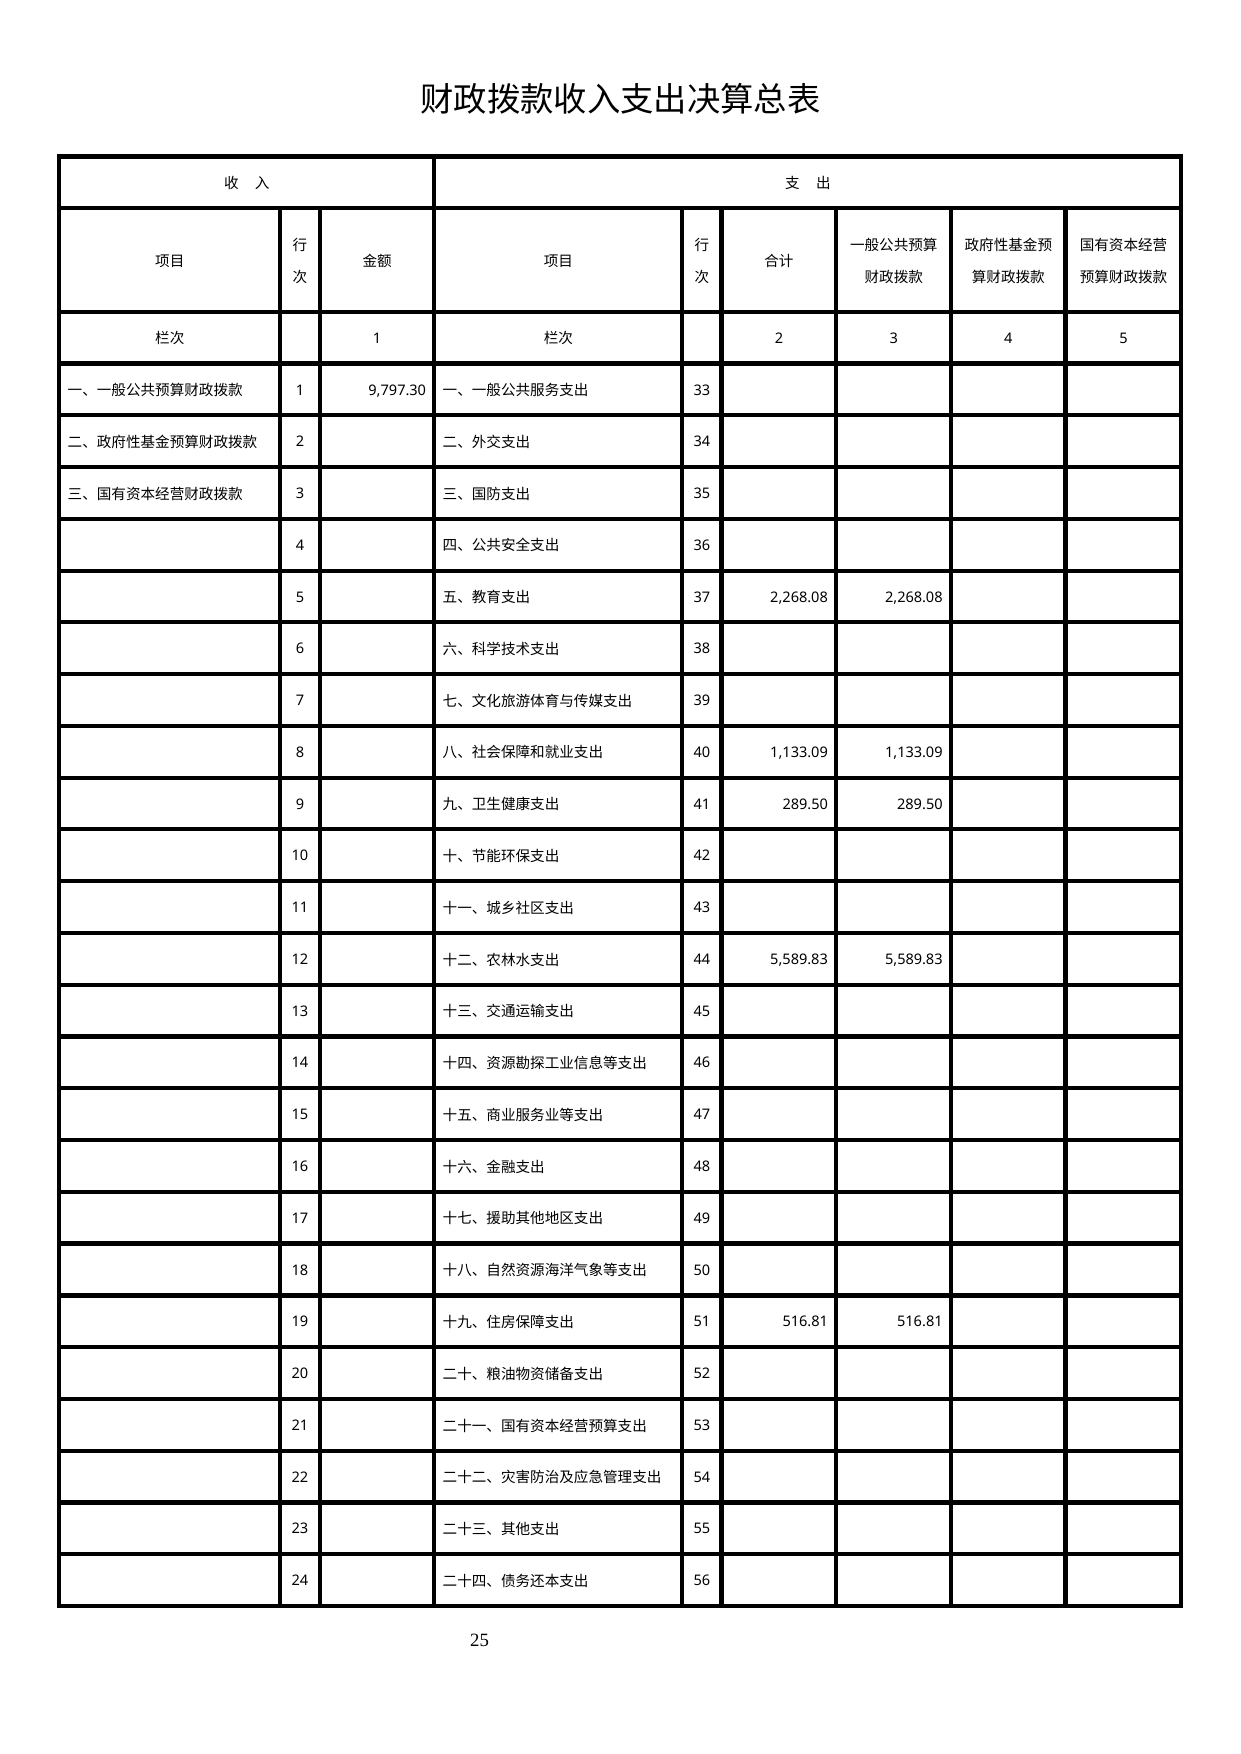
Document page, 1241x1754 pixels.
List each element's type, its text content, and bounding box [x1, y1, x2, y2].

table_cell [61, 987, 278, 1034]
table_cell [838, 987, 949, 1034]
table_cell [953, 417, 1063, 465]
table_cell 8 [282, 728, 318, 776]
table_cell 12 [282, 935, 318, 983]
table_cell [838, 624, 949, 672]
table_cell 6 [282, 624, 318, 672]
table_cell [1068, 573, 1179, 620]
table_cell [724, 1505, 834, 1552]
table_cell [953, 1194, 1063, 1241]
table_cell 5,589.83 [838, 935, 949, 983]
table_cell [322, 521, 432, 568]
table_cell [322, 728, 432, 776]
table_cell [838, 469, 949, 517]
table_cell 10 [282, 831, 318, 879]
table_cell 十一、城乡社区支出 [436, 883, 680, 931]
table_cell 18 [282, 1246, 318, 1293]
table_cell [1068, 987, 1179, 1034]
table_cell [1068, 1298, 1179, 1345]
table_cell [953, 521, 1063, 568]
table_cell 十、节能环保支出 [436, 831, 680, 879]
table_cell 289.50 [838, 780, 949, 827]
table_cell [1068, 780, 1179, 827]
table_cell [1068, 1246, 1179, 1293]
table_cell 15 [282, 1090, 318, 1138]
table_cell [838, 676, 949, 724]
table_cell 289.50 [724, 780, 834, 827]
table_cell [953, 366, 1063, 413]
table_cell 国有资本经营预算财政拨款 [1068, 210, 1179, 309]
table_cell 二十、粮油物资储备支出 [436, 1349, 680, 1397]
table_cell 5 [1068, 314, 1179, 361]
table_cell [953, 728, 1063, 776]
table_cell 十六、金融支出 [436, 1142, 680, 1190]
table_cell [1068, 1349, 1179, 1397]
table_cell [1068, 935, 1179, 983]
table_cell [322, 987, 432, 1034]
table_cell 栏次 [61, 314, 278, 361]
table_cell 三、国有资本经营财政拨款 [61, 469, 278, 517]
table_cell [322, 1039, 432, 1086]
table_cell [61, 831, 278, 879]
table_cell [724, 1039, 834, 1086]
table_cell [838, 521, 949, 568]
table_cell [1068, 728, 1179, 776]
table_cell 一、一般公共预算财政拨款 [61, 366, 278, 413]
table_cell [322, 1298, 432, 1345]
table_cell 40 [684, 728, 719, 776]
table_cell 43 [684, 883, 719, 931]
table_cell 7 [282, 676, 318, 724]
table_cell 16 [282, 1142, 318, 1190]
table_cell 二十一、国有资本经营预算支出 [436, 1401, 680, 1448]
table_cell 六、科学技术支出 [436, 624, 680, 672]
table_cell 37 [684, 573, 719, 620]
table_cell [61, 1039, 278, 1086]
table_cell [838, 831, 949, 879]
table_cell [61, 1556, 278, 1604]
table_cell 十三、交通运输支出 [436, 987, 680, 1034]
table_cell [61, 573, 278, 620]
table_cell [953, 780, 1063, 827]
table_cell 九、卫生健康支出 [436, 780, 680, 827]
table_cell [953, 1556, 1063, 1604]
table_cell 1,133.09 [838, 728, 949, 776]
table_cell [322, 935, 432, 983]
table_cell [724, 1556, 834, 1604]
table_cell [724, 469, 834, 517]
table_cell 1 [282, 366, 318, 413]
table_cell 十二、农林水支出 [436, 935, 680, 983]
table_cell 34 [684, 417, 719, 465]
table_cell [61, 935, 278, 983]
table_cell [1068, 1453, 1179, 1500]
table_cell [1068, 1505, 1179, 1552]
table_cell [61, 1246, 278, 1293]
table_cell [322, 417, 432, 465]
table_cell 5,589.83 [724, 935, 834, 983]
table_cell 2 [724, 314, 834, 361]
table_cell 41 [684, 780, 719, 827]
table_cell [953, 573, 1063, 620]
table_cell [953, 1401, 1063, 1448]
table_cell 19 [282, 1298, 318, 1345]
table_cell 13 [282, 987, 318, 1034]
table_cell [322, 1349, 432, 1397]
table_cell 十七、援助其他地区支出 [436, 1194, 680, 1241]
table_cell [1068, 1401, 1179, 1448]
table_cell [953, 935, 1063, 983]
table_cell 金额 [322, 210, 432, 309]
table_cell [322, 1453, 432, 1500]
table_cell 35 [684, 469, 719, 517]
table_cell 十八、自然资源海洋气象等支出 [436, 1246, 680, 1293]
table_cell 5 [282, 573, 318, 620]
table_cell [724, 1246, 834, 1293]
table_cell [838, 1349, 949, 1397]
table_cell 1,133.09 [724, 728, 834, 776]
table_cell 1 [322, 314, 432, 361]
table_cell 项目 [61, 210, 278, 309]
table_cell [953, 987, 1063, 1034]
table_cell [61, 1349, 278, 1397]
table_cell [61, 1401, 278, 1448]
table_cell 2,268.08 [838, 573, 949, 620]
table_cell [953, 1298, 1063, 1345]
table_cell [724, 1090, 834, 1138]
table_cell 三、国防支出 [436, 469, 680, 517]
table_cell [724, 521, 834, 568]
table_cell 20 [282, 1349, 318, 1397]
table_cell [838, 1401, 949, 1448]
table_cell 44 [684, 935, 719, 983]
table_cell [61, 1298, 278, 1345]
table_cell 栏次 [436, 314, 680, 361]
table_cell [838, 1142, 949, 1190]
table_cell 47 [684, 1090, 719, 1138]
table_cell 9 [282, 780, 318, 827]
table_cell 一、一般公共服务支出 [436, 366, 680, 413]
table_cell 56 [684, 1556, 719, 1604]
table_cell [684, 314, 719, 361]
table_cell [838, 883, 949, 931]
table_cell 十四、资源勘探工业信息等支出 [436, 1039, 680, 1086]
table_cell [322, 624, 432, 672]
table_cell 二十四、债务还本支出 [436, 1556, 680, 1604]
table_cell [61, 728, 278, 776]
table_cell [953, 1246, 1063, 1293]
table_cell [838, 1453, 949, 1500]
table_cell 五、教育支出 [436, 573, 680, 620]
table_cell [838, 1039, 949, 1086]
table_cell [322, 1142, 432, 1190]
table_cell 23 [282, 1505, 318, 1552]
table_cell 4 [282, 521, 318, 568]
table_cell [953, 1039, 1063, 1086]
table_cell [838, 1246, 949, 1293]
table_cell 516.81 [724, 1298, 834, 1345]
table_cell 2 [282, 417, 318, 465]
table_cell 二、外交支出 [436, 417, 680, 465]
table_cell [724, 883, 834, 931]
table_cell 24 [282, 1556, 318, 1604]
table_cell 4 [953, 314, 1063, 361]
table_cell 八、社会保障和就业支出 [436, 728, 680, 776]
table_cell 11 [282, 883, 318, 931]
table_cell [724, 676, 834, 724]
table_cell [838, 366, 949, 413]
table_cell 一般公共预算财政拨款 [838, 210, 949, 309]
table_cell 合计 [724, 210, 834, 309]
table_cell [61, 1505, 278, 1552]
table_cell [953, 1453, 1063, 1500]
table_cell [724, 1401, 834, 1448]
table_cell [1068, 831, 1179, 879]
table_cell [724, 1194, 834, 1241]
table_cell [61, 624, 278, 672]
table_cell [953, 624, 1063, 672]
table_cell 48 [684, 1142, 719, 1190]
table_cell 政府性基金预算财政拨款 [953, 210, 1063, 309]
table_cell [1068, 417, 1179, 465]
table_cell [838, 1090, 949, 1138]
table_cell [322, 1194, 432, 1241]
table_cell [1068, 366, 1179, 413]
table_cell [61, 780, 278, 827]
table_cell 53 [684, 1401, 719, 1448]
table_cell [282, 314, 318, 361]
table_cell [322, 676, 432, 724]
table_cell [322, 573, 432, 620]
table_cell 四、公共安全支出 [436, 521, 680, 568]
table_cell [953, 469, 1063, 517]
table_cell 二、政府性基金预算财政拨款 [61, 417, 278, 465]
table_cell [724, 831, 834, 879]
table_header 支 出 [436, 159, 1179, 206]
table_cell [322, 831, 432, 879]
table_header 收 入 [61, 159, 432, 206]
table_cell [838, 417, 949, 465]
table_cell [1068, 624, 1179, 672]
table_cell 38 [684, 624, 719, 672]
table_cell [953, 676, 1063, 724]
table_cell 2,268.08 [724, 573, 834, 620]
table_cell 十五、商业服务业等支出 [436, 1090, 680, 1138]
table_cell [953, 1090, 1063, 1138]
table_cell 54 [684, 1453, 719, 1500]
table_cell 50 [684, 1246, 719, 1293]
table_cell 二十三、其他支出 [436, 1505, 680, 1552]
table_cell [953, 883, 1063, 931]
table_cell 45 [684, 987, 719, 1034]
table_cell [322, 469, 432, 517]
table_cell [61, 1142, 278, 1190]
table_cell [724, 1142, 834, 1190]
table_cell [322, 1556, 432, 1604]
table_cell 51 [684, 1298, 719, 1345]
table_cell 21 [282, 1401, 318, 1448]
table_cell [1068, 469, 1179, 517]
table_cell [61, 521, 278, 568]
table_cell 42 [684, 831, 719, 879]
table_cell 七、文化旅游体育与传媒支出 [436, 676, 680, 724]
table_cell 52 [684, 1349, 719, 1397]
table_cell [1068, 1090, 1179, 1138]
table_cell [322, 780, 432, 827]
table_cell [724, 1453, 834, 1500]
table_cell [61, 883, 278, 931]
table_cell 22 [282, 1453, 318, 1500]
table_cell 46 [684, 1039, 719, 1086]
table_cell [838, 1556, 949, 1604]
table_cell [724, 987, 834, 1034]
table_cell [322, 1505, 432, 1552]
table_cell 14 [282, 1039, 318, 1086]
table_cell [838, 1194, 949, 1241]
table_cell [1068, 1142, 1179, 1190]
table_cell 十九、住房保障支出 [436, 1298, 680, 1345]
table_cell 行次 [282, 210, 318, 309]
table_cell 二十二、灾害防治及应急管理支出 [436, 1453, 680, 1500]
table_cell [61, 1194, 278, 1241]
table_cell [1068, 1194, 1179, 1241]
table_cell 49 [684, 1194, 719, 1241]
table_cell [838, 1505, 949, 1552]
table_cell [1068, 883, 1179, 931]
table_cell [953, 1142, 1063, 1190]
table_cell 39 [684, 676, 719, 724]
table_cell [322, 1401, 432, 1448]
text 财政拨款收入支出决算总表 [59, 64, 1181, 129]
table_cell [1068, 1039, 1179, 1086]
table_cell 17 [282, 1194, 318, 1241]
table_cell 55 [684, 1505, 719, 1552]
table_cell 3 [282, 469, 318, 517]
table_cell [1068, 676, 1179, 724]
table_cell [61, 676, 278, 724]
table_cell [724, 417, 834, 465]
table_cell 3 [838, 314, 949, 361]
table_cell [724, 366, 834, 413]
table_cell 9,797.30 [322, 366, 432, 413]
table_cell [61, 1090, 278, 1138]
table_cell [61, 1453, 278, 1500]
table_cell 516.81 [838, 1298, 949, 1345]
table_cell 行次 [684, 210, 719, 309]
table_cell 36 [684, 521, 719, 568]
table_cell [322, 1090, 432, 1138]
table_cell [1068, 1556, 1179, 1604]
table_cell [322, 1246, 432, 1293]
table_cell [322, 883, 432, 931]
table_cell [724, 624, 834, 672]
table_cell [953, 1505, 1063, 1552]
table_cell 项目 [436, 210, 680, 309]
table_cell [953, 1349, 1063, 1397]
table_cell 33 [684, 366, 719, 413]
table_cell [1068, 521, 1179, 568]
table_cell [724, 1349, 834, 1397]
table_cell [953, 831, 1063, 879]
